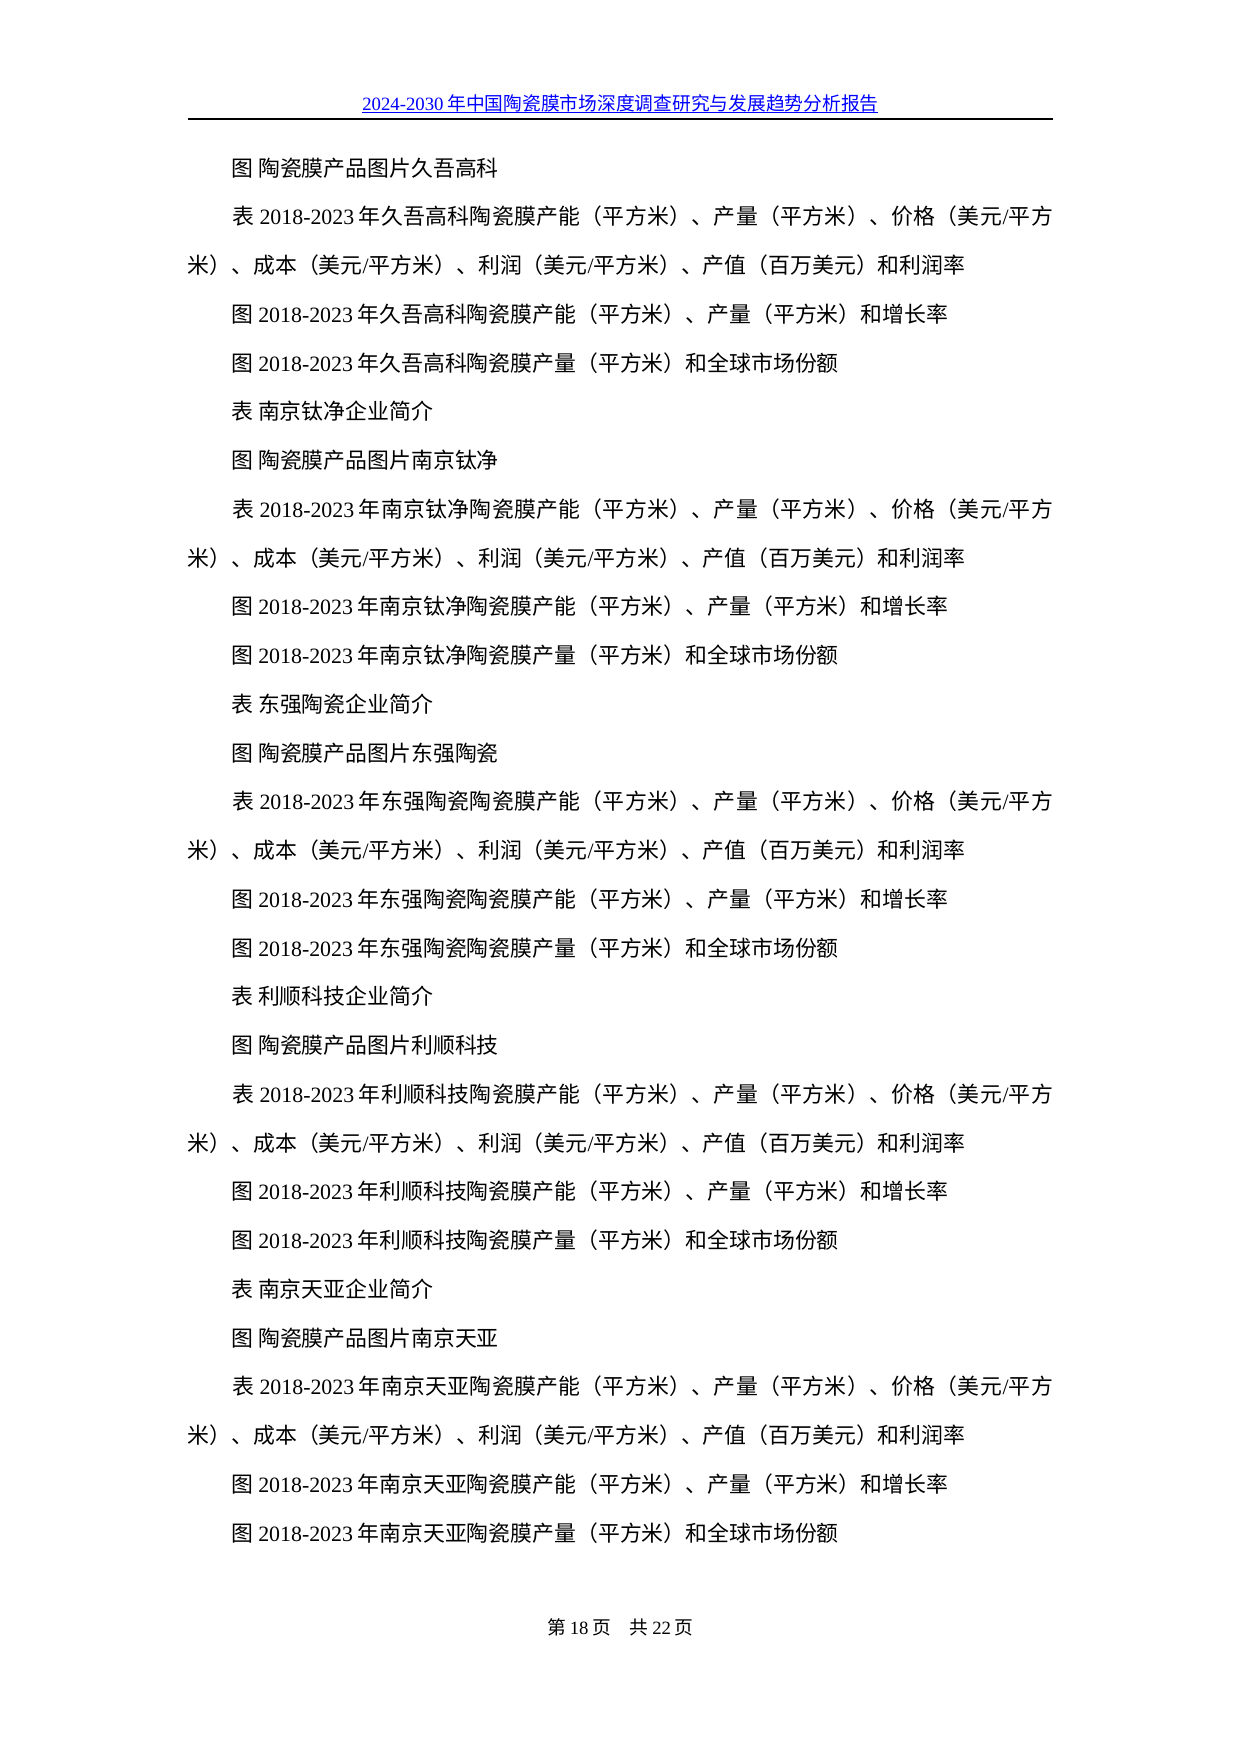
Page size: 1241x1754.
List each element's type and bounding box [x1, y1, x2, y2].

text [187, 150, 1053, 1548]
